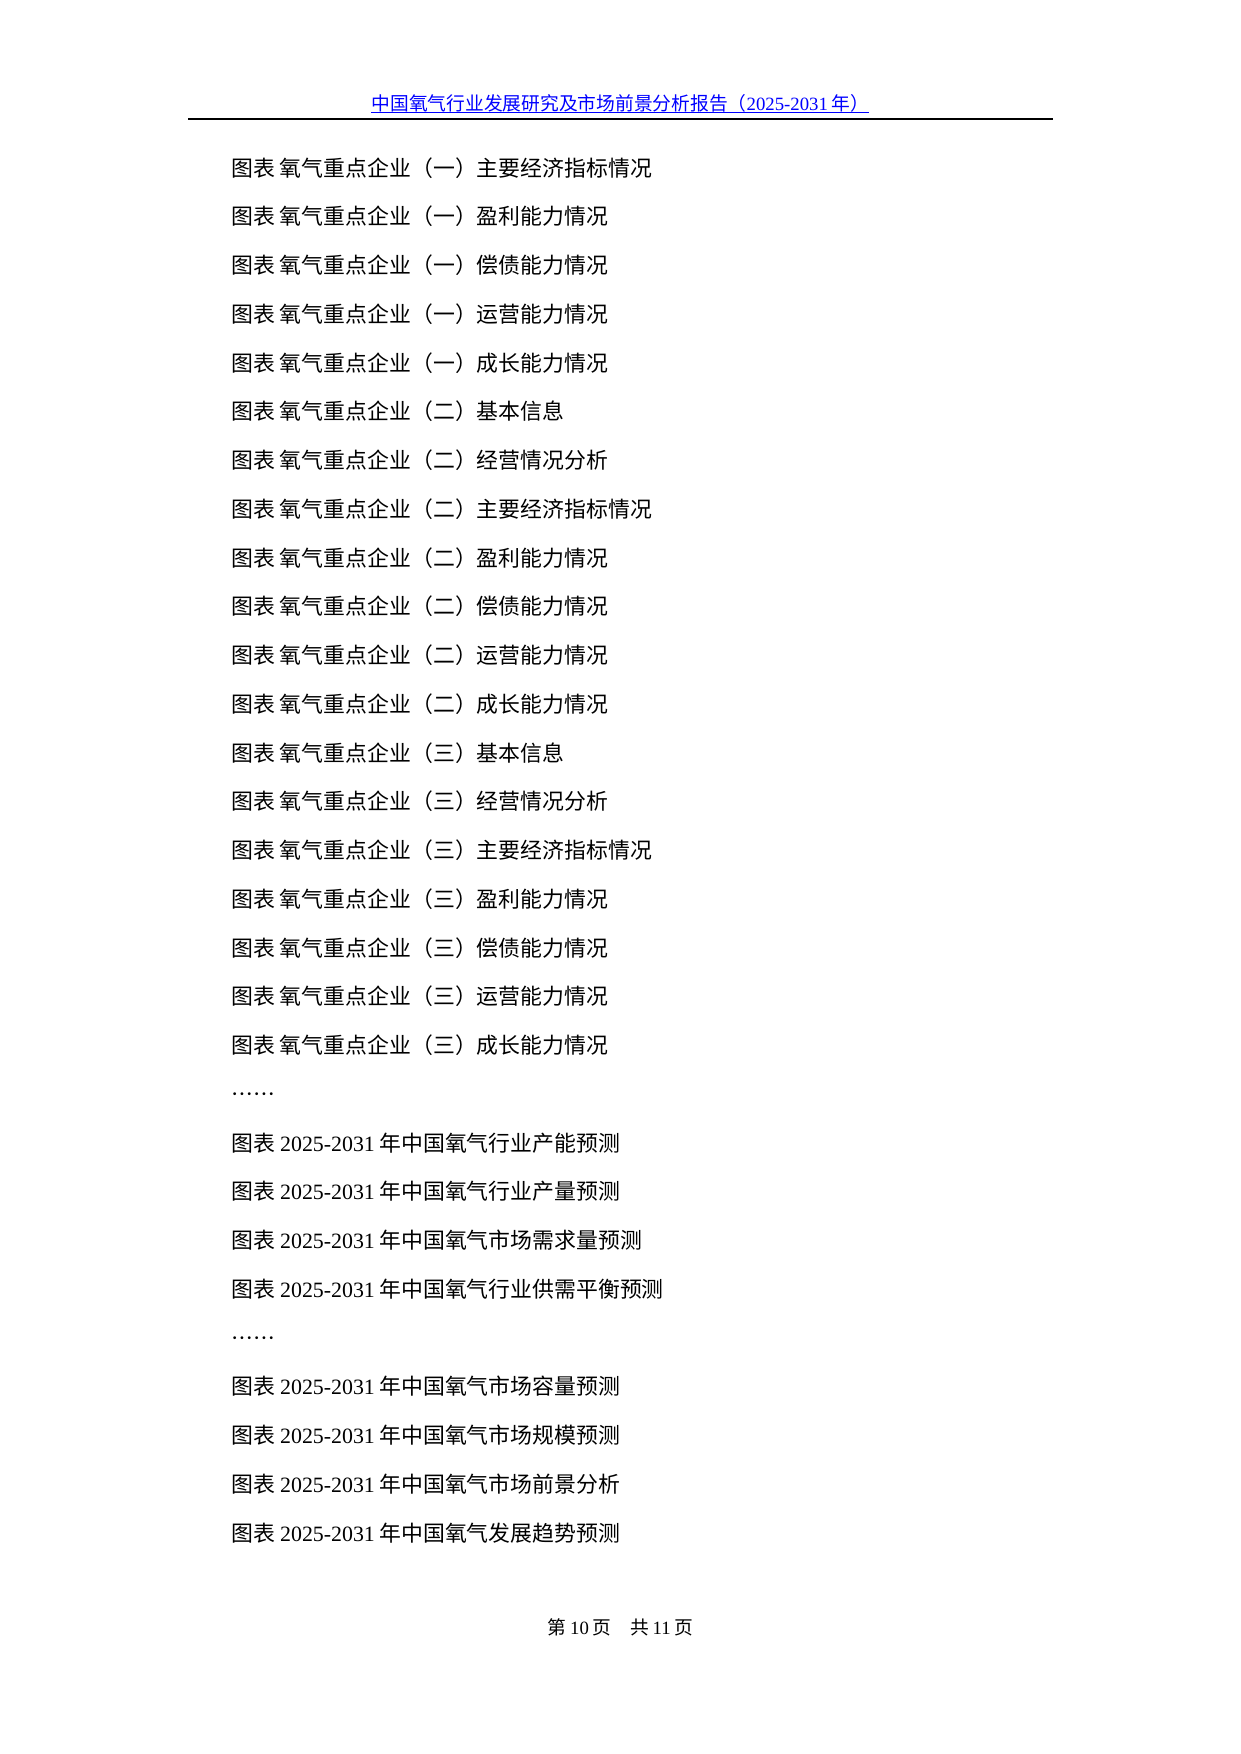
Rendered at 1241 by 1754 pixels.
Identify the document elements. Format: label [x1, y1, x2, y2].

text [187, 150, 1053, 1548]
